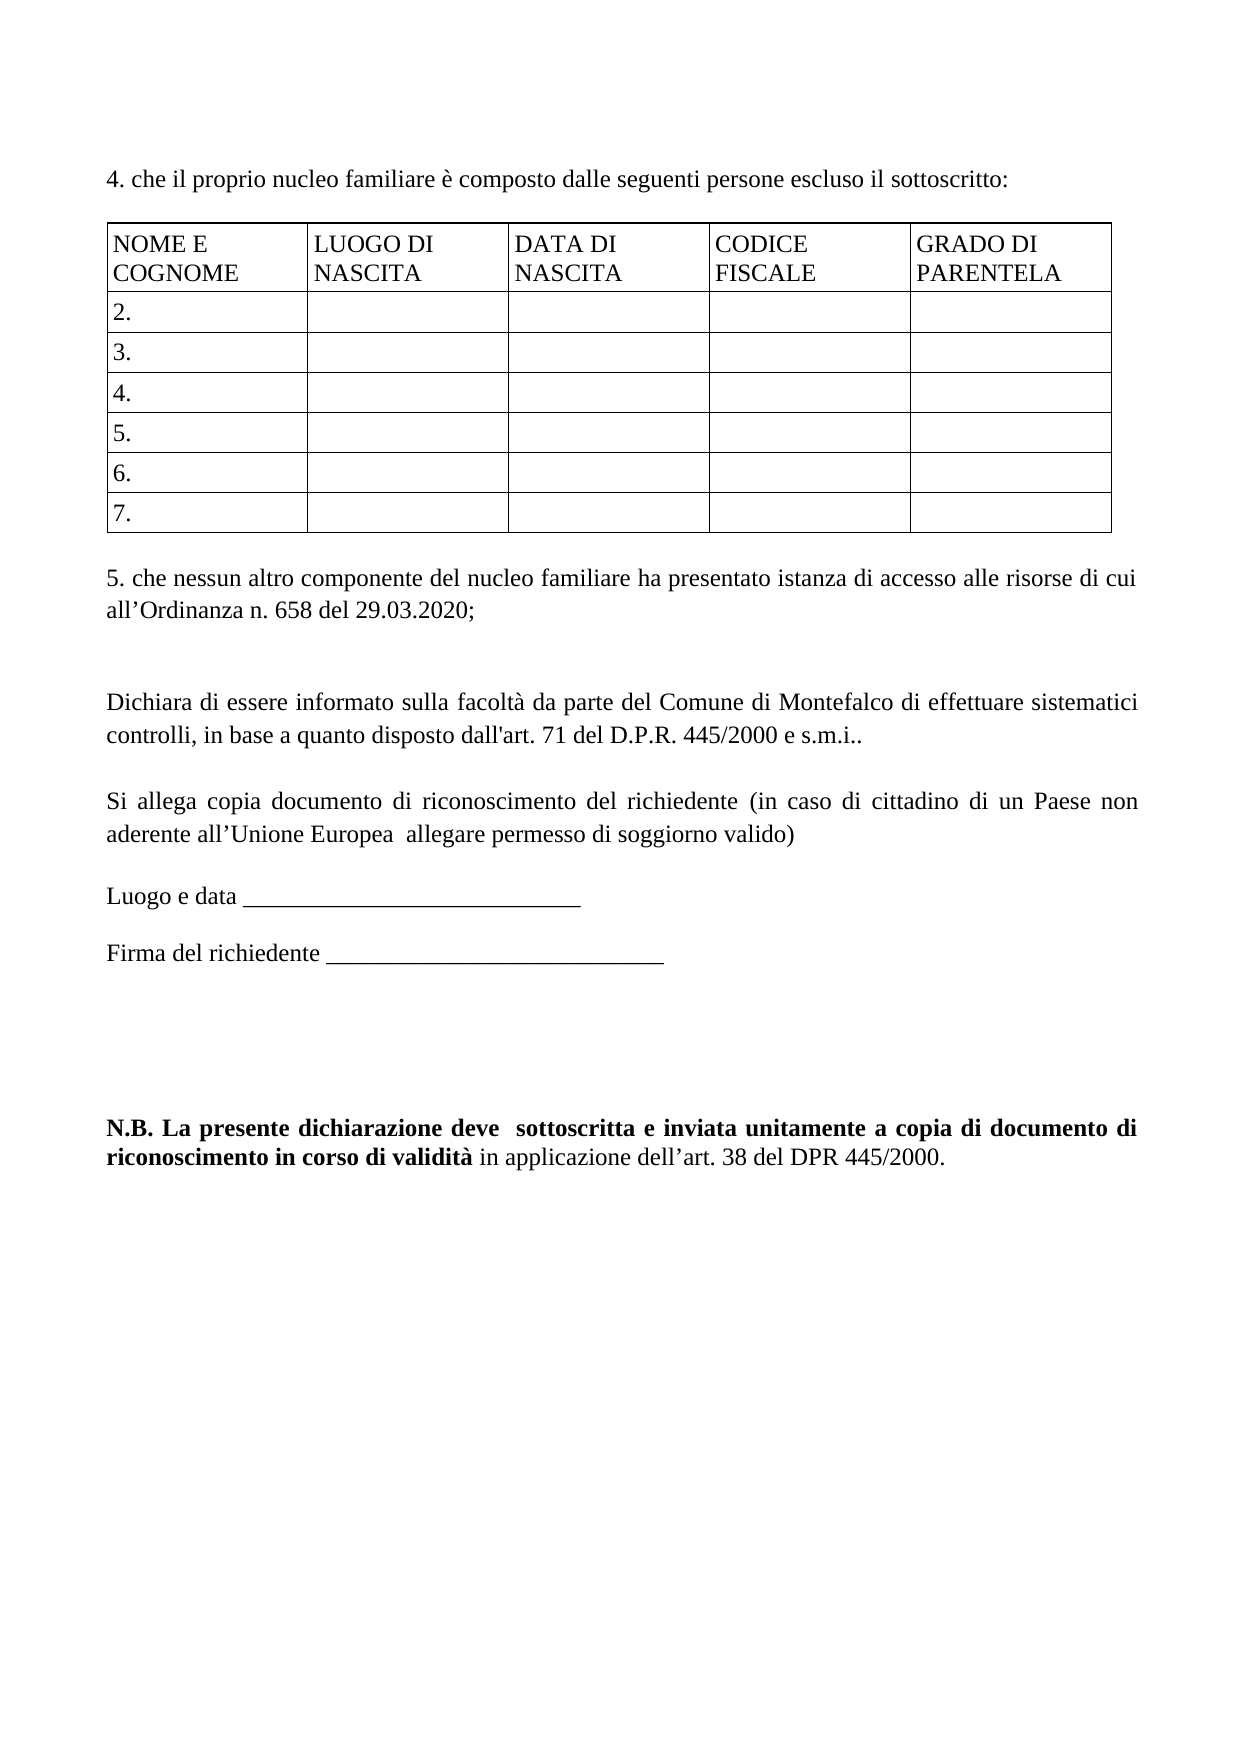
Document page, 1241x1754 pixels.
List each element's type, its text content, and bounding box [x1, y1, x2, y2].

table_cell [308, 413, 508, 452]
table_cell [509, 292, 709, 331]
table_cell [710, 453, 910, 492]
text Dichiara di essere informato sulla facoltà da parte del Comune di Montefalco di effettuare sistematici controlli, in base a quanto disposto dall'art. 71 del D.P.R. 445/2000 e s.m.i.. [106, 687, 1139, 749]
table_header GRADO DI PARENTELA [911, 224, 1111, 291]
table_cell [509, 373, 709, 412]
table_cell 4. [108, 373, 307, 412]
table_cell 7. [108, 493, 307, 532]
table_cell [710, 333, 910, 372]
table_cell [911, 413, 1111, 452]
list 4. che il proprio nucleo familiare è composto dalle seguenti persone escluso il sottoscritto: [106, 164, 1138, 193]
table_cell [710, 373, 910, 412]
table_cell [308, 333, 508, 372]
table_header CODICE FISCALE [710, 224, 910, 291]
table_cell 6. [108, 453, 307, 492]
table_cell [509, 453, 709, 492]
table_cell [911, 373, 1111, 412]
table_cell [911, 453, 1111, 492]
table_cell [710, 413, 910, 452]
text Firma del richiedente ___________________________ [106, 938, 1138, 967]
list 5. che nessun altro componente del nucleo familiare ha presentato istanza di accesso alle risorse di cui all’Ordinanza n. 658 del 29.03.2020; [106, 563, 1138, 624]
table_cell [308, 453, 508, 492]
table_cell [509, 413, 709, 452]
table_header NOME E COGNOME [108, 224, 307, 291]
table_cell [308, 292, 508, 331]
table_cell [308, 373, 508, 412]
table_cell [710, 493, 910, 532]
table_cell [911, 493, 1111, 532]
table_header DATA DI NASCITA [509, 224, 709, 291]
table_header LUOGO DI NASCITA [308, 224, 508, 291]
text N.B. La presente dichiarazione deve sottoscritta e inviata unitamente a copia di documento di riconoscimento in corso di validità in applicazione dell’art. 38 del DPR 445/2000. [106, 1113, 1138, 1171]
table_cell [509, 333, 709, 372]
table_cell [710, 292, 910, 331]
table_cell [911, 292, 1111, 331]
table_cell 2. [108, 292, 307, 331]
table_cell 3. [108, 333, 307, 372]
table_cell 5. [108, 413, 307, 452]
text Luogo e data ___________________________ [106, 881, 1138, 909]
table_cell [308, 493, 508, 532]
text Si allega copia documento di riconoscimento del richiedente (in caso di cittadino di un Paese non aderente all’Unione Europea allegare permesso di soggiorno valido) [106, 786, 1139, 848]
table_cell [509, 493, 709, 532]
table_cell [911, 333, 1111, 372]
